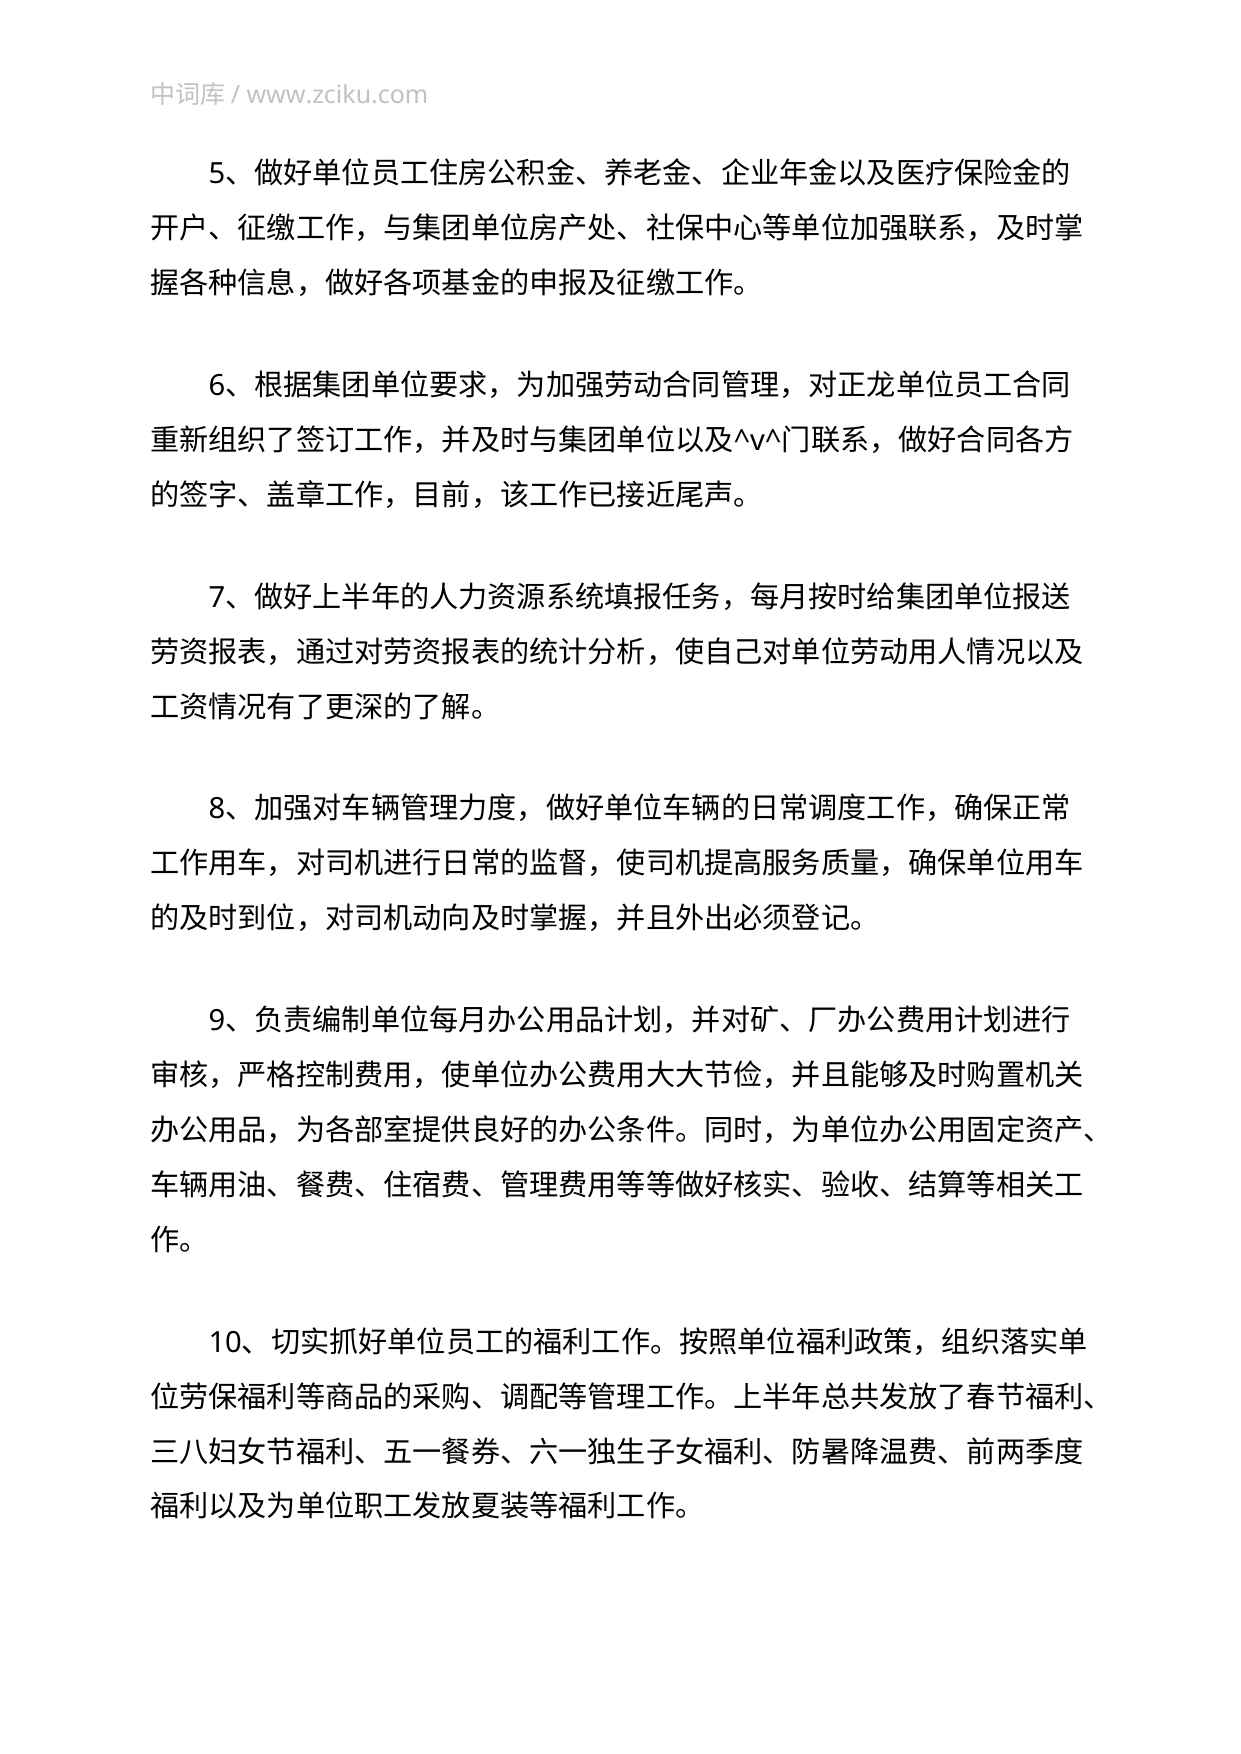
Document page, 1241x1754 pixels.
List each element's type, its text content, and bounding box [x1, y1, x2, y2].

text 7、做好上半年的人力资源系统填报任务，每月按时给集团单位报送劳资报表，通过对劳资报表的统计分析，使自己对单位劳动用人情况以及工资情况有了更深的了解。 [150, 573, 1090, 726]
text 6、根据集团单位要求，为加强劳动合同管理，对正龙单位员工合同重新组织了签订工作，并及时与集团单位以及^v^门联系，做好合同各方的签字、盖章工作，目前，该工作已接近尾声。 [150, 362, 1090, 514]
text 9、负责编制单位每月办公用品计划，并对矿、厂办公费用计划进行审核，严格控制费用，使单位办公费用大大节俭，并且能够及时购置机关办公用品，为各部室提供良好的办公条件。同时，为单位办公用固定资产、车辆用油、餐费、住宿费、管理费用等等做好核实、验收、结算等相关工作。 [150, 997, 1090, 1259]
text 10、切实抓好单位员工的福利工作。按照单位福利政策，组织落实单位劳保福利等商品的采购、调配等管理工作。上半年总共发放了春节福利、三八妇女节福利、五一餐券、六一独生子女福利、防暑降温费、前两季度福利以及为单位职工发放夏装等福利工作。 [150, 1318, 1090, 1525]
text 5、做好单位员工住房公积金、养老金、企业年金以及医疗保险金的开户、征缴工作，与集团单位房产处、社保中心等单位加强联系，及时掌握各种信息，做好各项基金的申报及征缴工作。 [150, 150, 1090, 302]
text 8、加强对车辆管理力度，做好单位车辆的日常调度工作，确保正常工作用车，对司机进行日常的监督，使司机提高服务质量，确保单位用车的及时到位，对司机动向及时掌握，并且外出必须登记。 [150, 785, 1090, 937]
